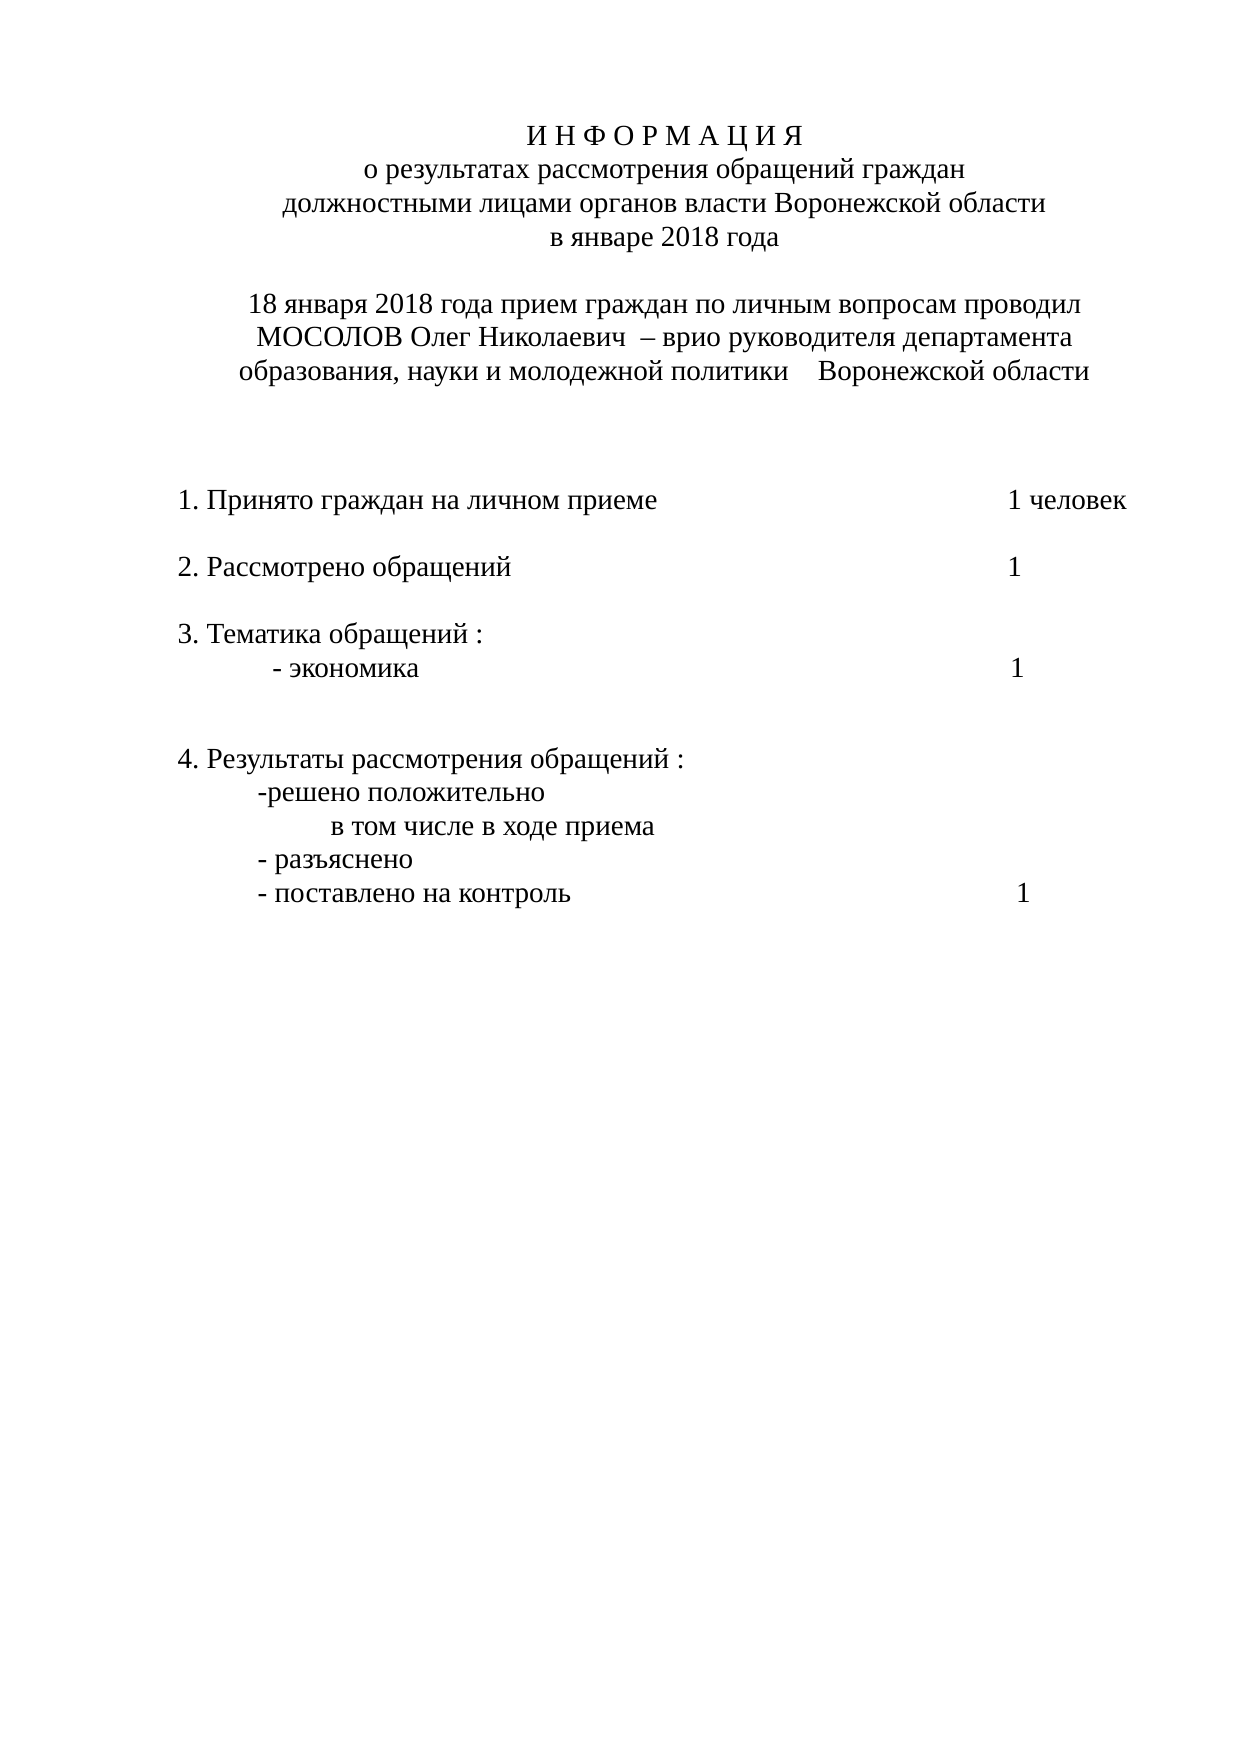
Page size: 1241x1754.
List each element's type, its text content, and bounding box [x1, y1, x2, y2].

text о результатах рассмотрения обращений граждан [177, 152, 1152, 185]
text 3. Тематика обращений : [177, 616, 1152, 650]
text в том числе в ходе приема [177, 808, 1152, 842]
text - разъяснено [177, 842, 1152, 875]
text должностными лицами органов власти Воронежской области [177, 185, 1152, 219]
text 18 января 2018 года прием граждан по личным вопросам проводил [177, 286, 1152, 319]
text И Н Ф О Р М А Ц И Я [177, 118, 1152, 152]
text - поставлено на контроль 1 [177, 875, 1152, 909]
text - экономика 1 [177, 650, 1152, 683]
text 4. Результаты рассмотрения обращений : [177, 741, 1152, 774]
text -решено положительно [177, 774, 1152, 808]
text 1. Принято граждан на личном приеме 1 человек [177, 482, 1152, 516]
text 2. Рассмотрено обращений 1 [177, 549, 1152, 583]
text МОСОЛОВ Олег Николаевич – врио руководителя департамента образования, науки и молодежной политики Воронежской области [177, 319, 1152, 386]
text в январе 2018 года [177, 219, 1152, 252]
